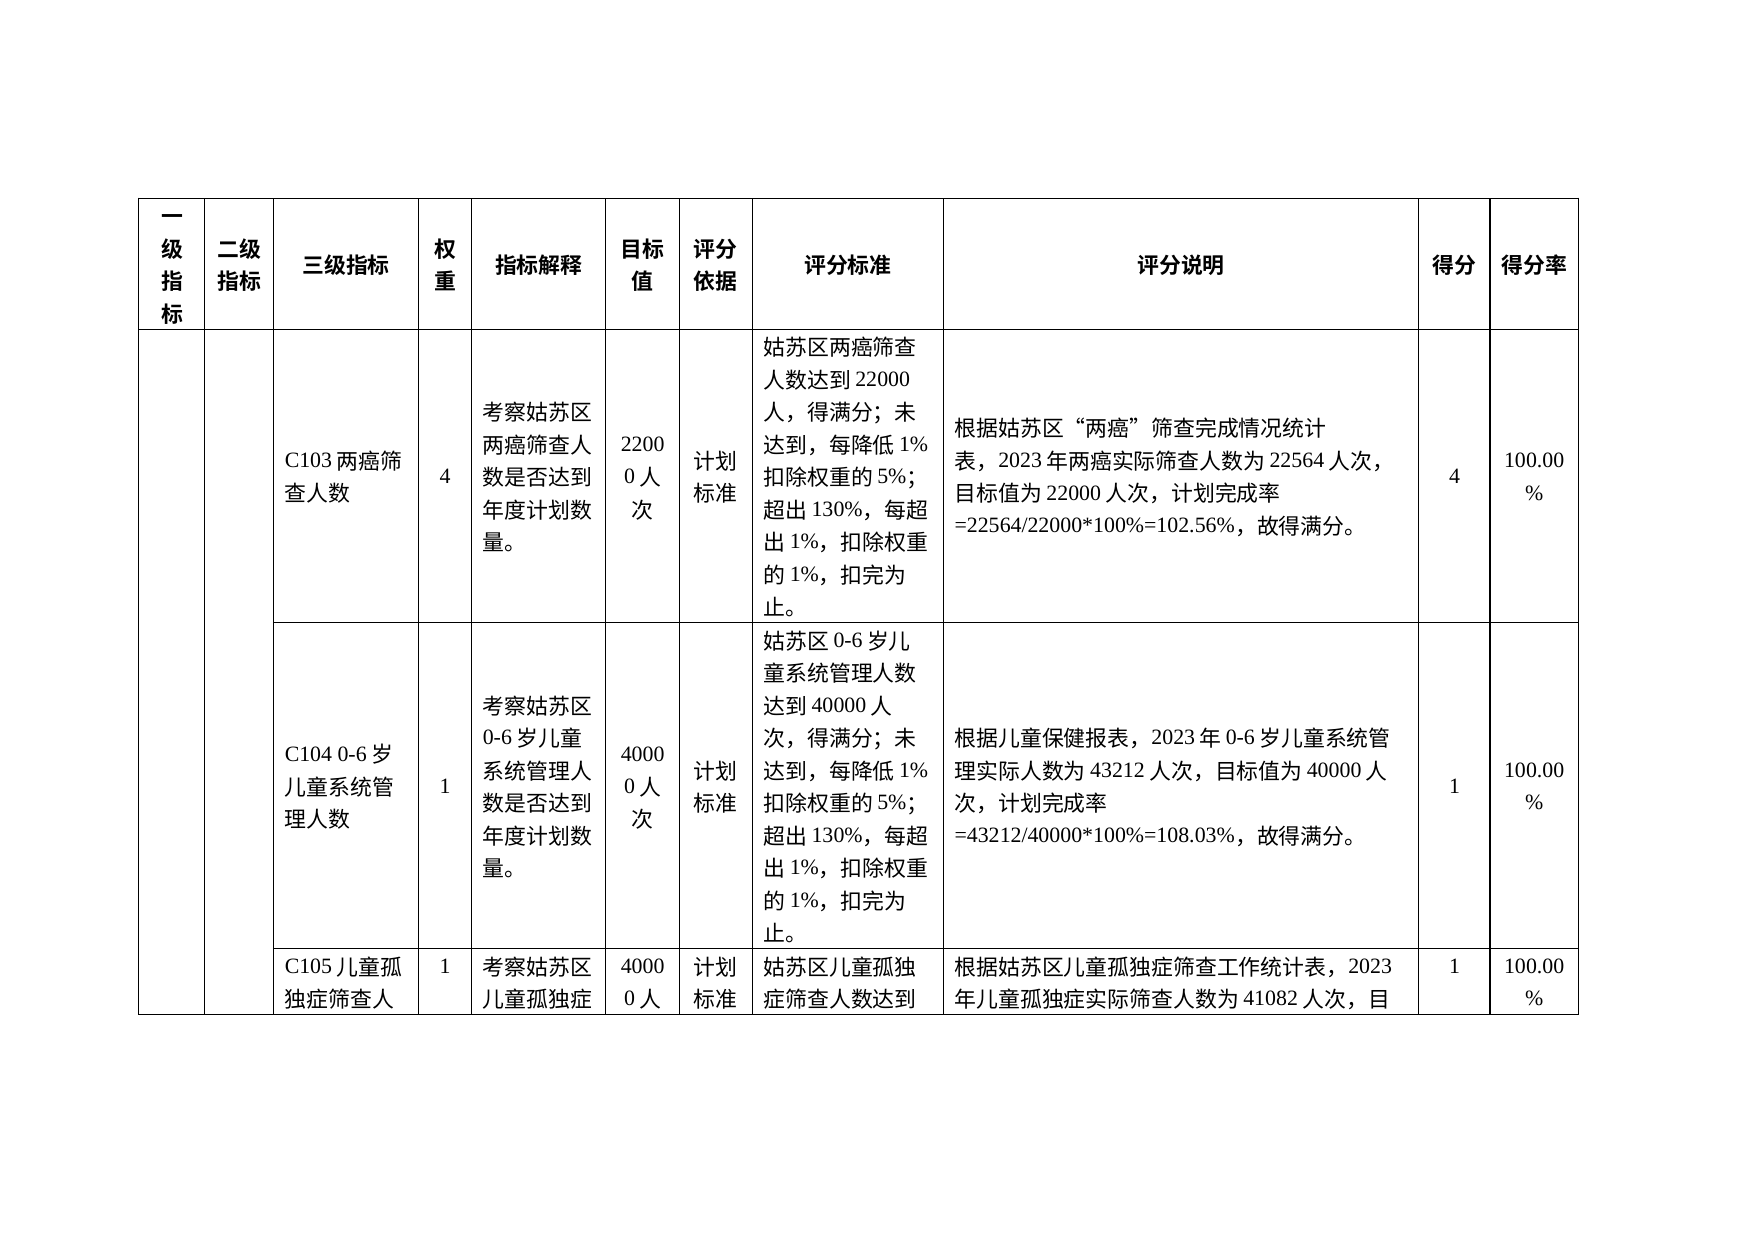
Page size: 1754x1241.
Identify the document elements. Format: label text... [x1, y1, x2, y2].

table_cell 计划标准 [680, 623, 752, 948]
table_cell 计划标准 [680, 330, 752, 622]
table_cell 1 [1419, 949, 1489, 1014]
table_cell 考察姑苏区0-6岁儿童系统管理人数是否达到年度计划数量。 [472, 623, 605, 948]
table_cell C103两癌筛查人数 [274, 330, 418, 622]
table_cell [753, 949, 943, 1014]
table_cell 1 [419, 623, 471, 948]
table_header 目标值 [606, 199, 679, 329]
table_header 得分率 [1491, 199, 1578, 329]
table_cell 100.00% [1491, 949, 1578, 1014]
table_cell 40000人次 [606, 623, 679, 948]
table_cell 1 [1419, 623, 1489, 948]
table_cell 4 [419, 330, 471, 622]
table_cell 根据儿童保健报表，2023年0-6岁儿童系统管理实际人数为43212人次，目标值为40000人次，计划完成率=43212/40000*100%=108.03%，故得满分。 [944, 623, 1418, 948]
table_header 评分标准 [753, 199, 943, 329]
table_cell 100.00% [1491, 623, 1578, 948]
table_cell C105儿童孤独症筛查人数 [274, 949, 418, 1014]
table_cell 考察姑苏区儿童孤独症筛查人数是否达到年度计划数量。 [472, 949, 605, 1014]
table_cell 姑苏区0-6岁儿童系统管理人数达到40000人次，得满分；未达到，每降低1%扣除权重的5%；超出130%，每超出1%，扣除权重的1%，扣完为止。 [753, 623, 943, 948]
table_header 三级指标 [274, 199, 418, 329]
table_cell 1 [419, 949, 471, 1014]
table_cell 根据姑苏区“两癌”筛查完成情况统计表，2023年两癌实际筛查人数为22564人次，目标值为22000人次，计划完成率=22564/22000*100%=102.56%，故得满分。 [944, 330, 1418, 622]
table_header 权重 [419, 199, 471, 329]
table_cell 计划标准 [680, 949, 752, 1014]
table_cell 40000人次 [606, 949, 679, 1014]
table_header 一级指标 [139, 199, 204, 329]
table_header 指标解释 [472, 199, 605, 329]
table_cell 4 [1419, 330, 1489, 622]
table_cell 姑苏区两癌筛查人数达到22000人，得满分；未达到，每降低1%扣除权重的5%；超出130%，每超出1%，扣除权重的1%，扣完为止。 [753, 330, 943, 622]
table_header 得分 [1419, 199, 1489, 329]
table_header 评分依据 [680, 199, 752, 329]
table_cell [944, 949, 1418, 1014]
table_cell 考察姑苏区两癌筛查人数是否达到年度计划数量。 [472, 330, 605, 622]
table_cell 22000人次 [606, 330, 679, 622]
table_cell C104 0-6岁儿童系统管理人数 [274, 623, 418, 948]
table_cell 100.00% [1491, 330, 1578, 622]
table_header 二级指标 [205, 199, 273, 329]
table_header 评分说明 [944, 199, 1418, 329]
